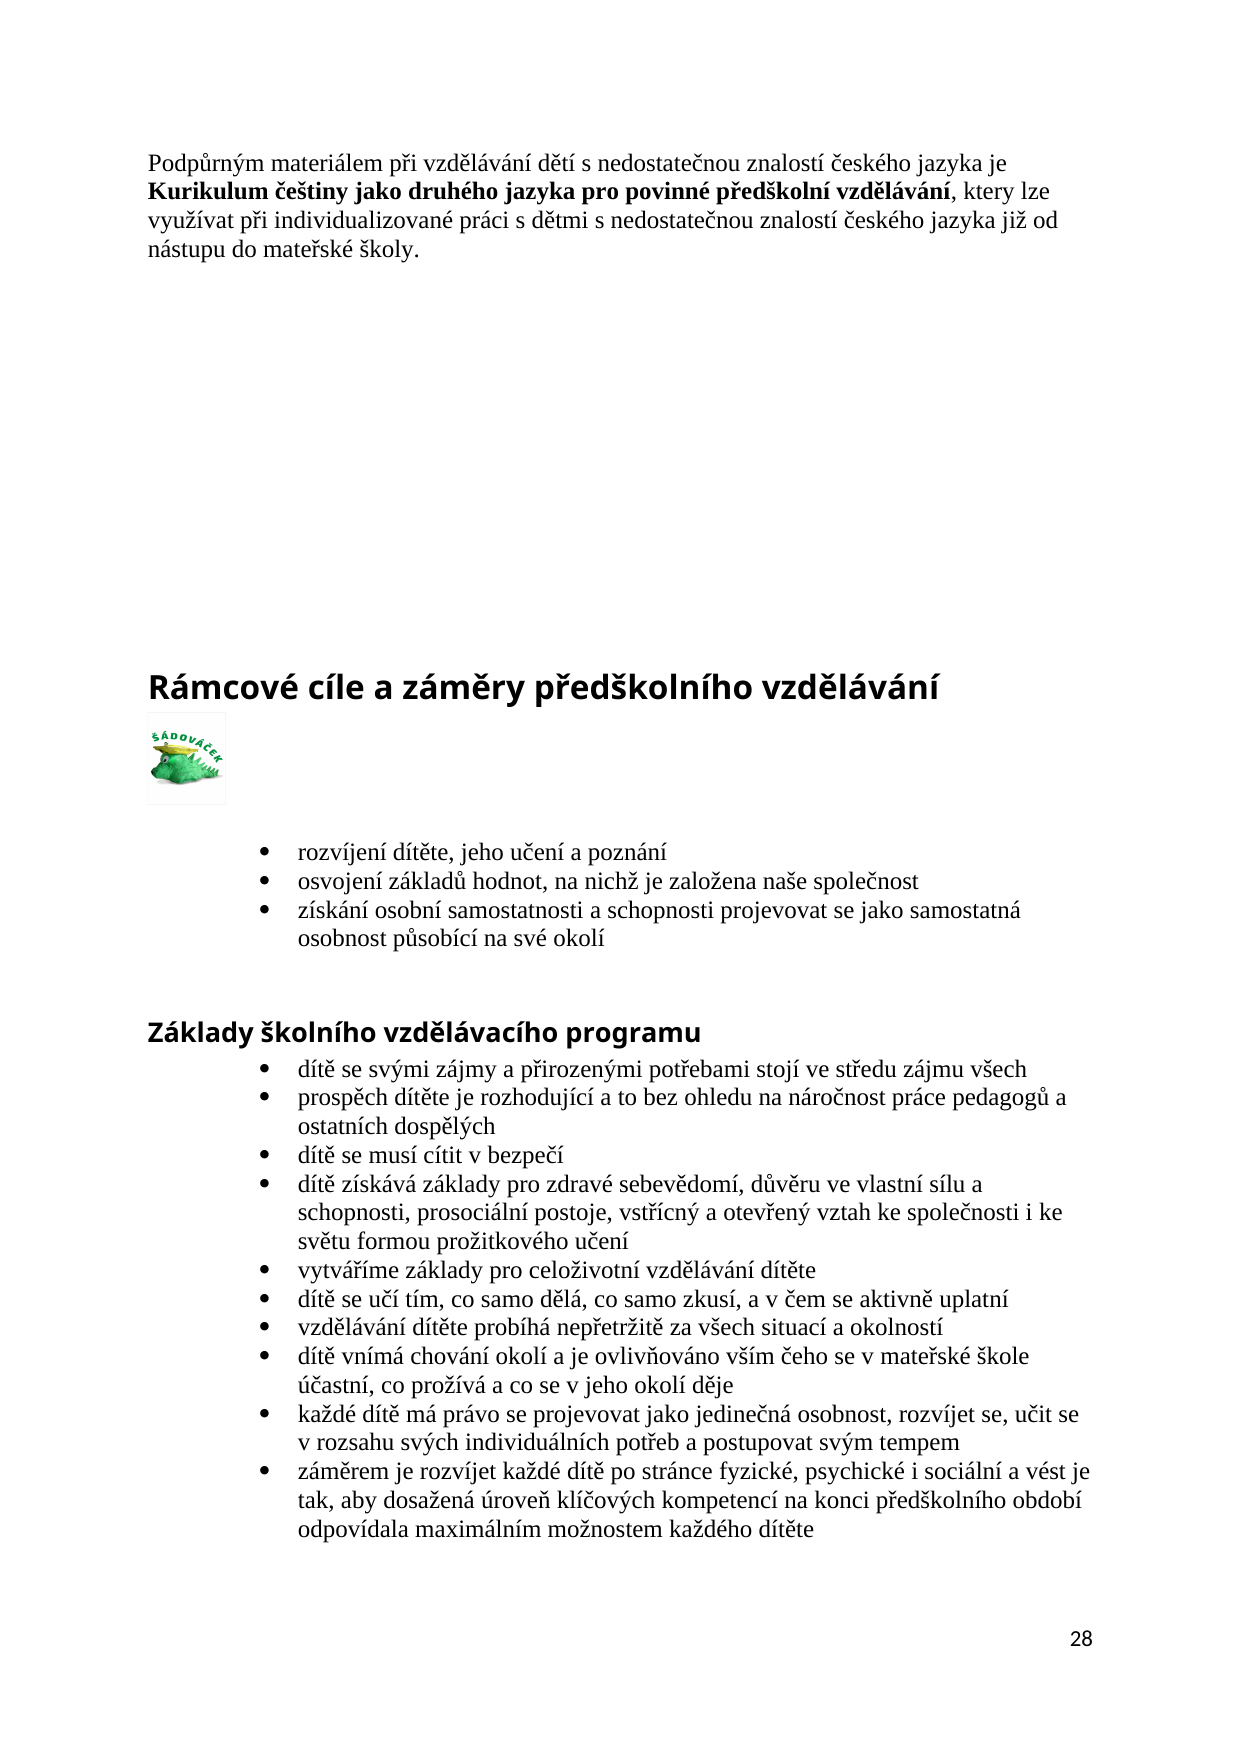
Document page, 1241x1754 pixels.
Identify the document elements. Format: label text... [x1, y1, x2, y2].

list dítě se svými zájmy a přirozenými potřebami stojí ve středu zájmu všech [260, 1054, 1093, 1082]
list vzdělávání dítěte probíhá nepřetržitě za všech situací a okolností [260, 1312, 1093, 1341]
list prospěch dítěte je rozhodující a to bez ohledu na náročnost práce pedagogů a ostatních dospělých [260, 1082, 1093, 1140]
list záměrem je rozvíjet každé dítě po stránce fyzické, psychické i sociální a vést je tak, aby dosažená úroveň klíčových kompetencí na konci předškolního období odpovídala maximálním možnostem každého dítěte [260, 1456, 1093, 1542]
list každé dítě má právo se projevovat jako jedinečná osobnost, rozvíjet se, učit se v rozsahu svých individuálních potřeb a postupovat svým tempem [260, 1399, 1093, 1456]
subtitle Rámcové cíle a záměry předškolního vzdělávání [148, 664, 1093, 805]
list získání osobní samostatnosti a schopnosti projevovat se jako samostatná osobnost působící na své okolí [260, 895, 1093, 952]
list dítě získává základy pro zdravé sebevědomí, důvěru ve vlastní sílu a schopnosti, prosociální postoje, vstřícný a otevřený vztah ke společnosti i ke světu formou prožitkového učení [260, 1169, 1093, 1255]
subtitle Základy školního vzdělávacího programu [148, 1014, 1093, 1051]
list dítě vnímá chování okolí a je ovlivňováno vším čeho se v mateřské škole účastní, co prožívá a co se v jeho okolí děje [260, 1341, 1093, 1399]
picture [147, 712, 226, 805]
list dítě se učí tím, co samo dělá, co samo zkusí, a v čem se aktivně uplatní [260, 1284, 1093, 1312]
list vytváříme základy pro celoživotní vzdělávání dítěte [260, 1255, 1093, 1284]
text Podpůrným materiálem při vzdělávání dětí s nedostatečnou znalostí českého jazyka je Kurikulum češtiny jako druhého jazyka pro povinné předškolní vzdělávání, ktery lze využívat při individualizované práci s dětmi s nedostatečnou znalostí českého jazyka již od nástupu do mateřské školy. [148, 148, 1093, 263]
list rozvíjení dítěte, jeho učení a poznání [260, 837, 1093, 866]
list osvojení základů hodnot, na nichž je založena naše společnost [260, 866, 1093, 895]
list dítě se musí cítit v bezpečí [260, 1140, 1093, 1169]
